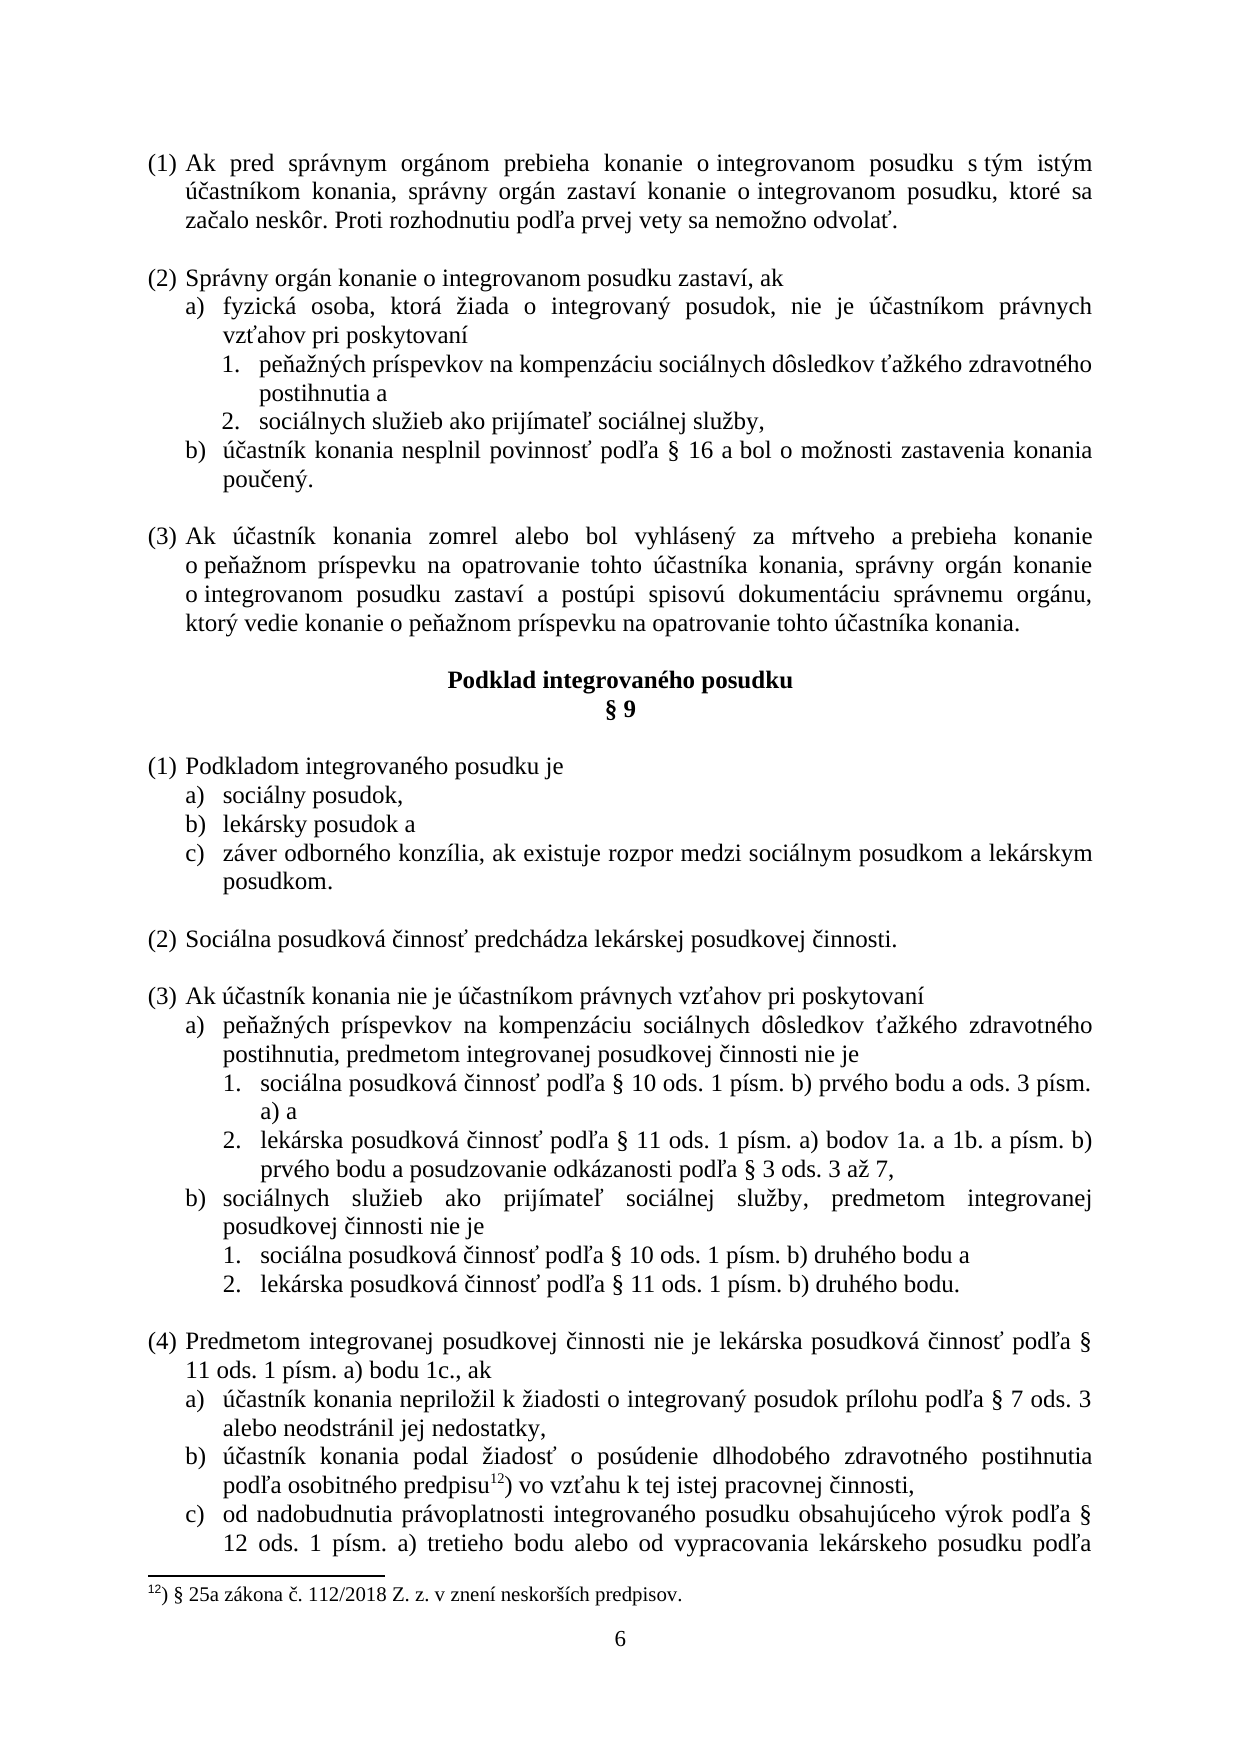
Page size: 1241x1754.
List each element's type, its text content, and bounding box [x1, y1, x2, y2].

list Ak pred správnym orgánom prebieha konanie o integrovanom posudku s tým istým účastníkom konania, správny orgán zastaví konanie o integrovanom posudku, ktoré sa začalo neskôr. Proti rozhodnutiu podľa prvej vety sa nemožno odvolať. [148, 148, 1093, 234]
list sociálna posudková činnosť podľa § 10 ods. 1 písm. b) prvého bodu a ods. 3 písm. a) a [223, 1068, 1093, 1125]
list peňažných príspevkov na kompenzáciu sociálnych dôsledkov ťažkého zdravotného postihnutia, predmetom integrovanej posudkovej činnosti nie je [185, 1010, 1093, 1068]
list Ak účastník konania nie je účastníkom právnych vzťahov pri poskytovaní [148, 981, 1093, 1010]
text Podklad integrovaného posudku [148, 665, 1093, 694]
list sociálna posudková činnosť podľa § 10 ods. 1 písm. b) druhého bodu a [223, 1240, 1093, 1269]
list sociálnych služieb ako prijímateľ sociálnej služby, predmetom integrovanej posudkovej činnosti nie je [185, 1183, 1093, 1240]
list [185, 1499, 1093, 1556]
text § 9 [148, 694, 1093, 723]
list lekársky posudok a [185, 809, 1093, 838]
list sociálny posudok, [185, 780, 1093, 809]
list Správny orgán konanie o integrovanom posudku zastaví, ak [148, 263, 1093, 291]
list účastník konania nesplnil povinnosť podľa § 16 a bol o možnosti zastavenia konania poučený. [185, 435, 1093, 493]
list Podkladom integrovaného posudku je [148, 751, 1093, 780]
list Sociálna posudková činnosť predchádza lekárskej posudkovej činnosti. [148, 924, 1093, 953]
list účastník konania nepriložil k žiadosti o integrovaný posudok prílohu podľa § 7 ods. 3 alebo neodstránil jej nedostatky, [185, 1384, 1093, 1441]
list fyzická osoba, ktorá žiada o integrovaný posudok, nie je účastníkom právnych vzťahov pri poskytovaní [185, 291, 1093, 349]
list lekárska posudková činnosť podľa § 11 ods. 1 písm. b) druhého bodu. [223, 1269, 1093, 1298]
list peňažných príspevkov na kompenzáciu sociálnych dôsledkov ťažkého zdravotného postihnutia a [221, 349, 1093, 406]
list Ak účastník konania zomrel alebo bol vyhlásený za mŕtveho a prebieha konanie o peňažnom príspevku na opatrovanie tohto účastníka konania, správny orgán konanie o integrovanom posudku zastaví a postúpi spisovú dokumentáciu správnemu orgánu, ktorý vedie konanie o peňažnom príspevku na opatrovanie tohto účastníka konania. [148, 521, 1093, 636]
list lekárska posudková činnosť podľa § 11 ods. 1 písm. a) bodov 1a. a 1b. a písm. b) prvého bodu a posudzovanie odkázanosti podľa § 3 ods. 3 až 7, [223, 1125, 1093, 1183]
list Predmetom integrovanej posudkovej činnosti nie je lekárska posudková činnosť podľa § 11 ods. 1 písm. a) bodu 1c., ak [148, 1326, 1093, 1384]
list záver odborného konzília, ak existuje rozpor medzi sociálnym posudkom a lekárskym posudkom. [185, 838, 1093, 895]
list účastník konania podal žiadosť o posúdenie dlhodobého zdravotného postihnutia podľa osobitného predpisu) vo vzťahu k tej istej pracovnej činnosti, [185, 1441, 1093, 1499]
list sociálnych služieb ako prijímateľ sociálnej služby, [221, 406, 1093, 435]
